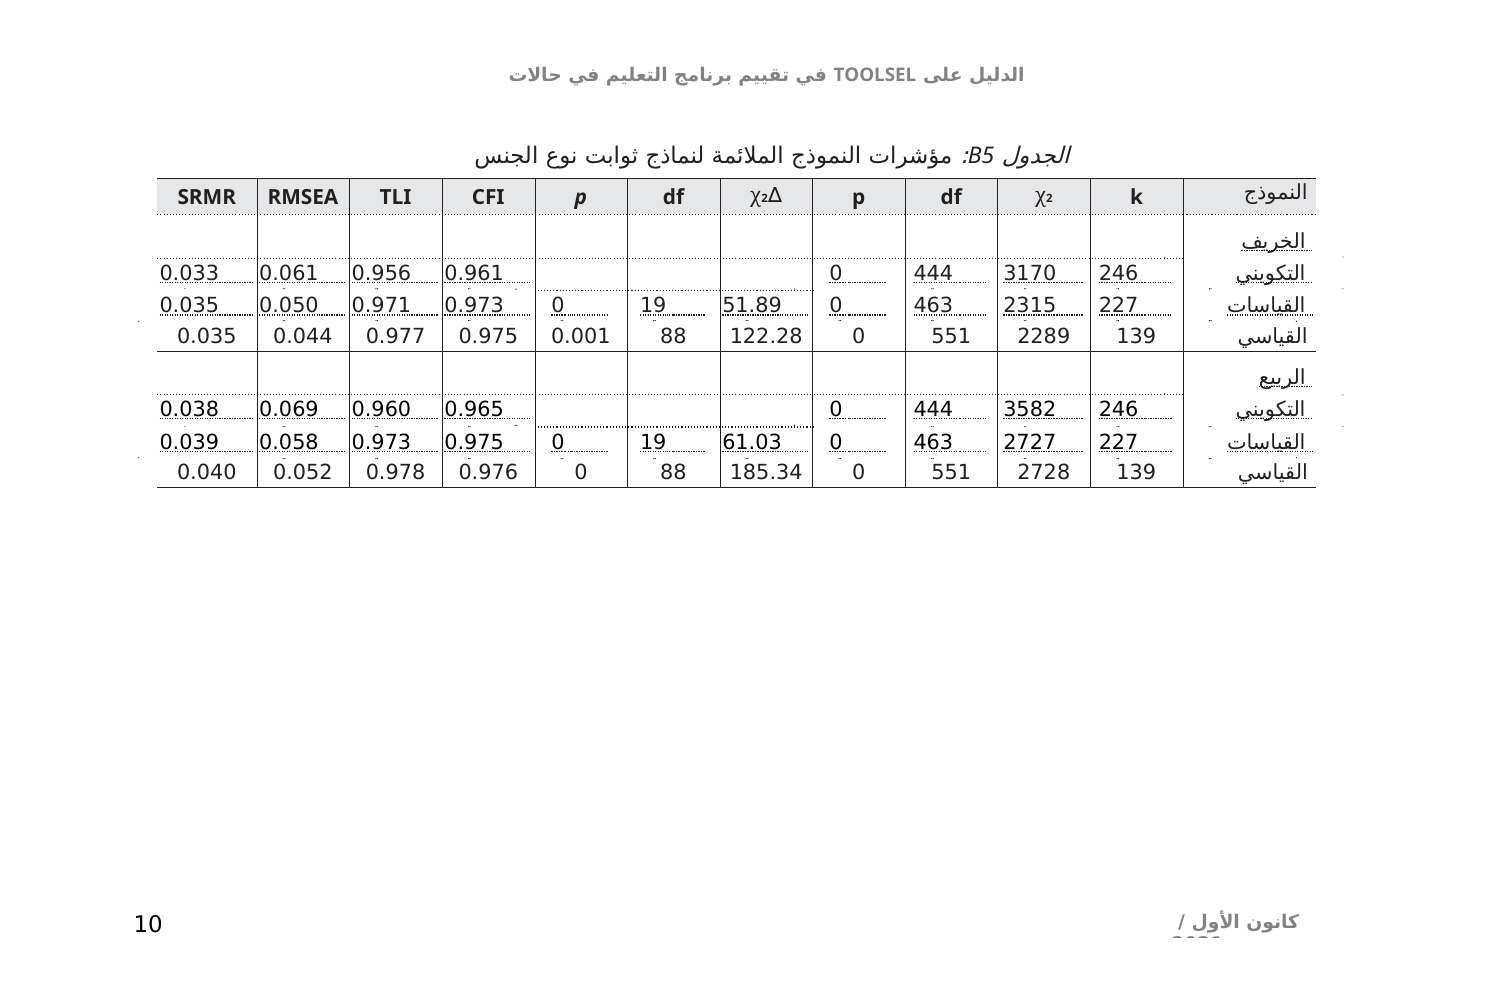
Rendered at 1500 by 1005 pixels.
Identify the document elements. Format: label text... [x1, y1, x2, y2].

table_cell [350, 352, 442, 394]
table_cell 0 [536, 290, 627, 320]
table_cell [721, 214, 812, 258]
table_header RMSEA [258, 179, 349, 214]
table_header k [1091, 179, 1183, 214]
table_cell 0 [813, 320, 905, 351]
table_cell 2289 [998, 320, 1090, 351]
table_cell التكويني [1184, 394, 1316, 426]
table_cell 444 [906, 258, 997, 290]
table_cell 0.035 [157, 290, 257, 320]
table_cell [628, 352, 720, 394]
table_cell 0 [813, 457, 905, 487]
table_cell 0.038 [157, 394, 257, 426]
table_cell 0.035 [157, 320, 257, 351]
table_cell 0 [536, 426, 627, 457]
table_cell [536, 394, 627, 426]
table_cell 0.050 [258, 290, 349, 320]
table_cell [536, 352, 627, 394]
table_cell 0.044 [258, 320, 349, 351]
table_cell 0.975 [443, 320, 535, 351]
table_cell [157, 352, 257, 394]
table_cell [721, 258, 812, 290]
table_cell 51.89 [721, 290, 812, 320]
table_cell [998, 352, 1090, 394]
table_cell 0.975 [443, 426, 535, 457]
table_cell 0.001 [536, 320, 627, 351]
table_cell [721, 394, 812, 426]
table_cell 139 [1091, 457, 1183, 487]
table_cell 444 [906, 394, 997, 426]
table_cell القياسي [1184, 457, 1316, 487]
table_cell [628, 214, 720, 258]
table_cell 0.973 [350, 426, 442, 457]
table_cell [906, 214, 997, 258]
table_cell [628, 394, 720, 426]
table_header df [628, 179, 720, 214]
table_header SRMR [157, 179, 257, 214]
table_cell [1091, 214, 1183, 258]
table_cell 0.977 [350, 320, 442, 351]
table_cell 185.34 [721, 457, 812, 487]
table_cell 551 [906, 320, 997, 351]
table_cell 0.058 [258, 426, 349, 457]
table_cell 0.040 [157, 457, 257, 487]
table_cell [536, 258, 627, 290]
table_cell 19 [628, 426, 720, 457]
table_cell الربيع [1184, 352, 1316, 394]
table_cell 139 [1091, 320, 1183, 351]
table_cell 0.039 [157, 426, 257, 457]
table_cell 0 [813, 426, 905, 457]
table_header p [536, 179, 627, 214]
table_cell [258, 214, 349, 258]
table_cell الخريف [1184, 214, 1316, 258]
table_header p [813, 179, 905, 214]
table_cell 0 [813, 290, 905, 320]
table_cell 0.961 [443, 258, 535, 290]
table_cell 19 [628, 290, 720, 320]
table_cell 246 [1091, 258, 1183, 290]
table_cell 551 [906, 457, 997, 487]
text الجدول B5: مؤشرات النموذج الملائمة لنماذج ثوابت نوع الجنس [189, 139, 1355, 171]
table_cell 0.976 [443, 457, 535, 487]
table_cell 0.061 [258, 258, 349, 290]
table_header χ2 [998, 179, 1090, 214]
table_cell [998, 214, 1090, 258]
table_cell [906, 352, 997, 394]
table_cell [258, 352, 349, 394]
table_cell 0.965 [443, 394, 535, 426]
table_cell 463 [906, 426, 997, 457]
table_cell 246 [1091, 394, 1183, 426]
table_cell 0.033 [157, 258, 257, 290]
table_cell 2727 [998, 426, 1090, 457]
table_header CFI [443, 179, 535, 214]
table_cell 61.03 [721, 426, 812, 457]
table_cell 0.973 [443, 290, 535, 320]
table_cell 2728 [998, 457, 1090, 487]
table_cell 0.069 [258, 394, 349, 426]
table_cell 0.971 [350, 290, 442, 320]
table_cell 0.978 [350, 457, 442, 487]
table_cell التكويني [1184, 258, 1316, 290]
table_cell [628, 258, 720, 290]
table_cell 0.052 [258, 457, 349, 487]
table_cell [157, 214, 257, 258]
table_header النموذج [1184, 179, 1316, 214]
table_cell 227 [1091, 426, 1183, 457]
table_cell [1091, 352, 1183, 394]
table_cell [443, 214, 535, 258]
table_header TLI [350, 179, 442, 214]
table_cell 0 [536, 457, 627, 487]
table_cell 122.28 [721, 320, 812, 351]
table_cell 463 [906, 290, 997, 320]
table_cell [536, 214, 627, 258]
table_cell [443, 352, 535, 394]
table_cell 3170 [998, 258, 1090, 290]
table_cell [813, 352, 905, 394]
table_cell [721, 352, 812, 394]
table_header ∆χ2 [721, 179, 812, 214]
table_cell 3582 [998, 394, 1090, 426]
table_cell 88 [628, 320, 720, 351]
table_cell 0.956 [350, 258, 442, 290]
table_cell 2315 [998, 290, 1090, 320]
table_cell 0 [813, 394, 905, 426]
table_cell القياسات [1184, 426, 1316, 457]
table_cell 88 [628, 457, 720, 487]
table_cell [813, 214, 905, 258]
table_header df [906, 179, 997, 214]
table_cell 0 [813, 258, 905, 290]
table_cell القياسات [1184, 290, 1316, 320]
table_cell 227 [1091, 290, 1183, 320]
table_cell القياسي [1184, 320, 1316, 351]
table_cell [350, 214, 442, 258]
table_cell 0.960 [350, 394, 442, 426]
